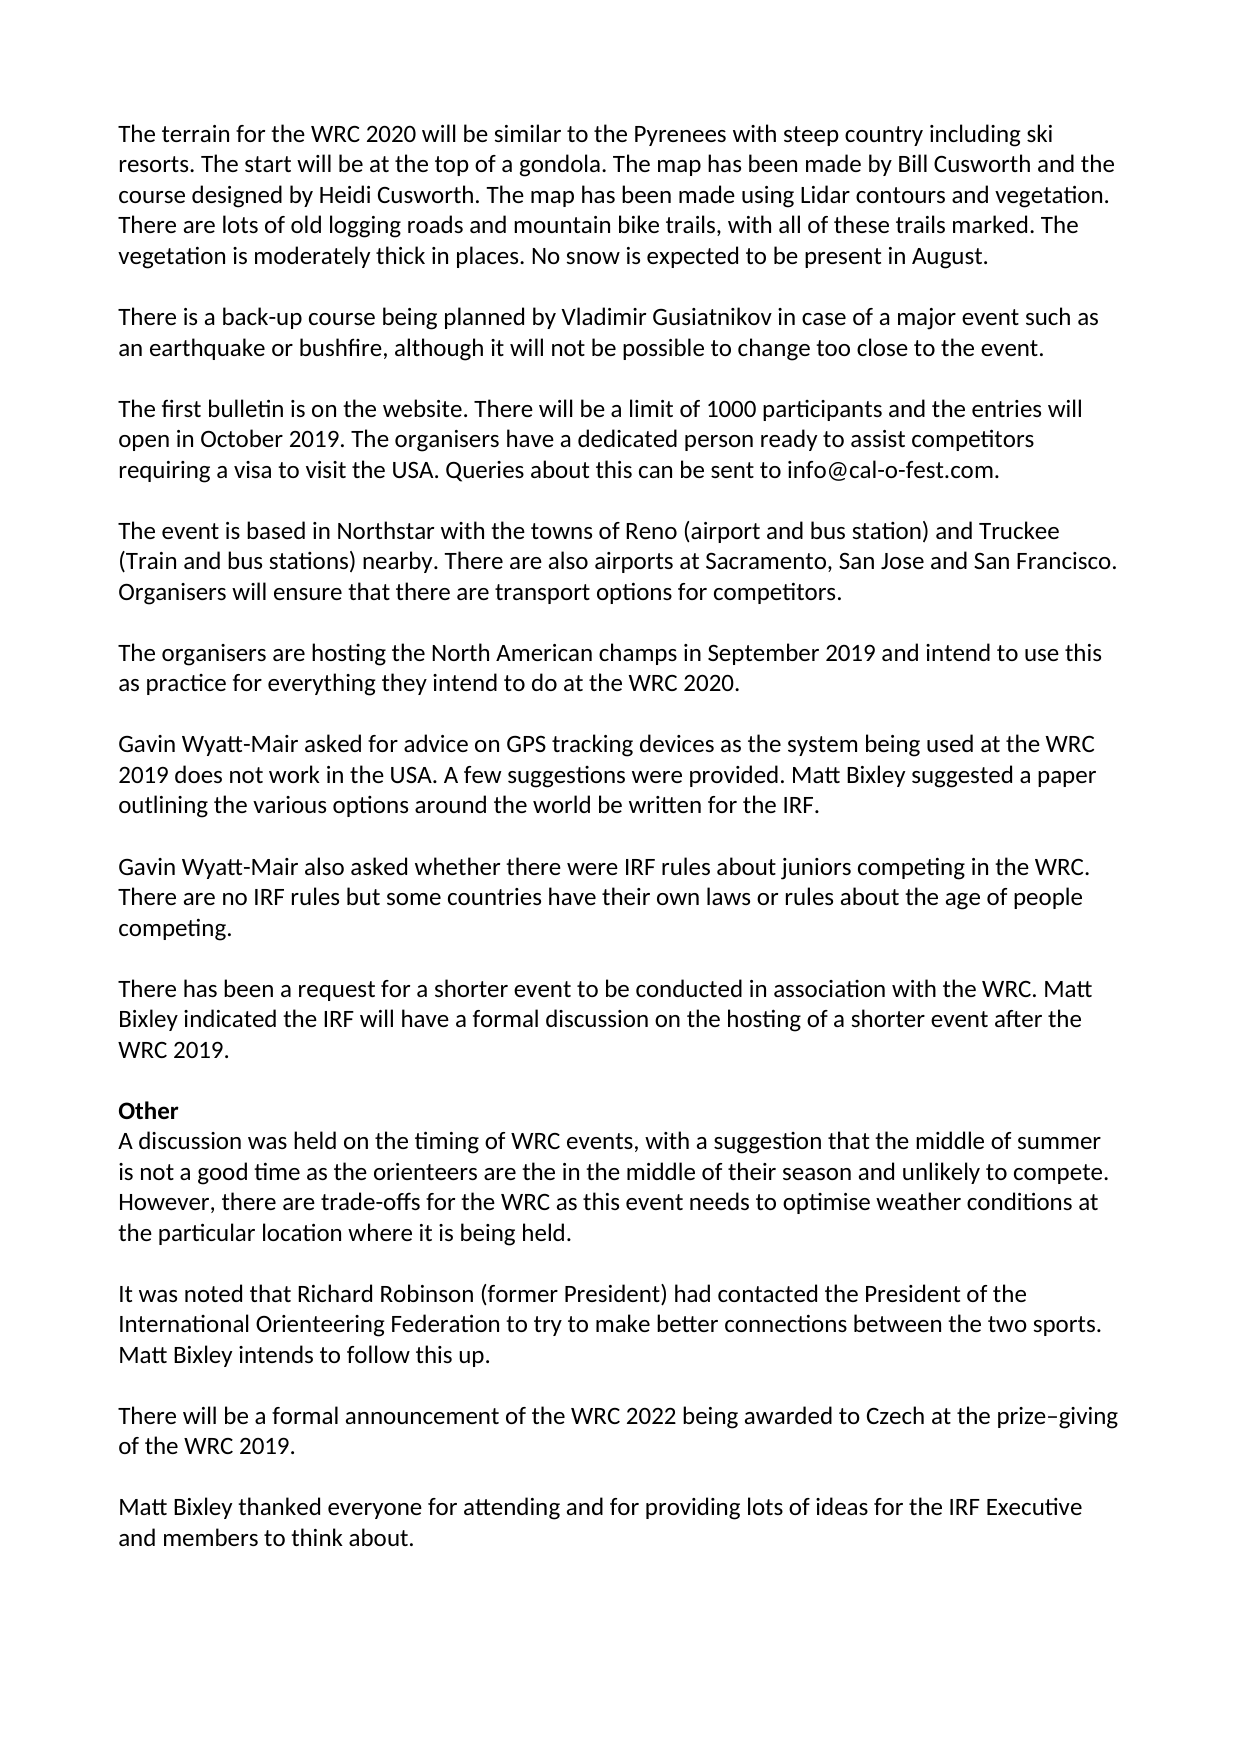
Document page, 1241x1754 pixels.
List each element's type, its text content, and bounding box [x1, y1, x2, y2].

text The organisers are hosting the North American champs in September 2019 and intend to use this as practice for everything they intend to do at the WRC 2020. [118, 637, 1122, 698]
text There is a back-up course being planned by Vladimir Gusiatnikov in case of a major event such as an earthquake or bushfire, although it will not be possible to change too close to the event. [118, 301, 1122, 362]
text Gavin Wyatt-Mair also asked whether there were IRF rules about juniors competing in the WRC. There are no IRF rules but some countries have their own laws or rules about the age of people competing. [118, 851, 1122, 942]
text Matt Bixley thanked everyone for attending and for providing lots of ideas for the IRF Executive and members to think about. [118, 1492, 1122, 1553]
text There has been a request for a shorter event to be conducted in association with the WRC. Matt Bixley indicated the IRF will have a formal discussion on the hosting of a shorter event after the WRC 2019. [118, 973, 1122, 1064]
text There will be a formal announcement of the WRC 2022 being awarded to Czech at the prize–giving of the WRC 2019. [118, 1400, 1122, 1461]
text A discussion was held on the timing of WRC events, with a suggestion that the middle of summer is not a good time as the orienteers are the in the middle of their season and unlikely to compete. However, there are trade-offs for the WRC as this event needs to optimise weather conditions at the particular location where it is being held. [118, 1125, 1122, 1247]
text It was noted that Richard Robinson (former President) had contacted the President of the International Orienteering Federation to try to make better connections between the two sports. Matt Bixley intends to follow this up. [118, 1278, 1122, 1369]
text The terrain for the WRC 2020 will be similar to the Pyrenees with steep country including ski resorts. The start will be at the top of a gondola. The map has been made by Bill Cusworth and the course designed by Heidi Cusworth. The map has been made using Lidar contours and vegetation. There are lots of old logging roads and mountain bike trails, with all of these trails marked. The vegetation is moderately thick in places. No snow is expected to be present in August. [118, 118, 1122, 271]
text Other [118, 1095, 1122, 1125]
text The first bulletin is on the website. There will be a limit of 1000 participants and the entries will open in October 2019. The organisers have a dedicated person ready to assist competitors requiring a visa to visit the USA. Queries about this can be sent to info@cal-o-fest.com. [118, 393, 1122, 484]
text The event is based in Northstar with the towns of Reno (airport and bus station) and Truckee (Train and bus stations) nearby. There are also airports at Sacramento, San Jose and San Francisco. Organisers will ensure that there are transport options for competitors. [118, 515, 1122, 606]
text Gavin Wyatt-Mair asked for advice on GPS tracking devices as the system being used at the WRC 2019 does not work in the USA. A few suggestions were provided. Matt Bixley suggested a paper outlining the various options around the world be written for the IRF. [118, 728, 1122, 820]
